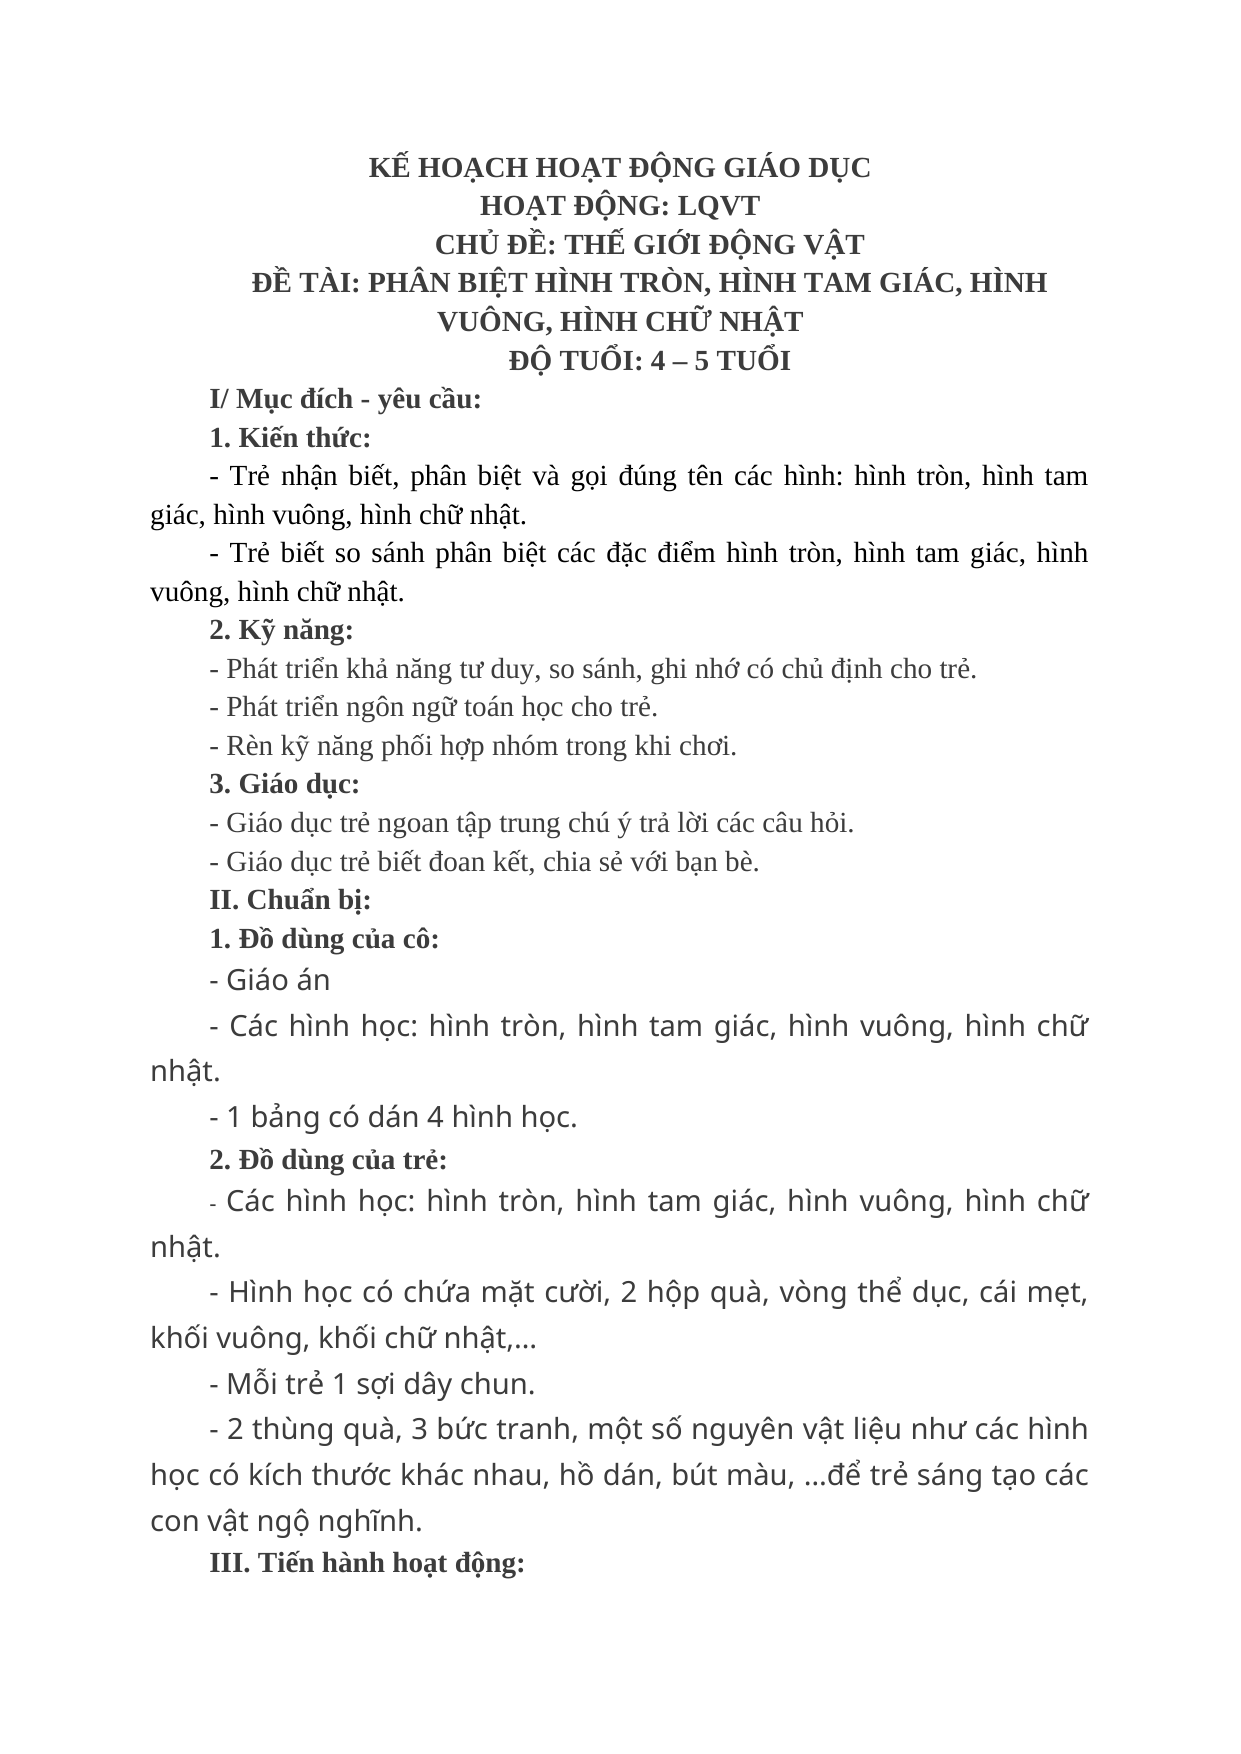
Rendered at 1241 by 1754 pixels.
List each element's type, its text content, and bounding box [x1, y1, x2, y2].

text 1. Kiến thức: [150, 420, 1090, 453]
text KẾ HOẠCH HOẠT ĐỘNG GIÁO DỤC [150, 150, 1090, 183]
text - Phát triển ngôn ngữ toán học cho trẻ. [150, 689, 1090, 723]
text III. Tiến hành hoạt động: [150, 1545, 1090, 1579]
text 1. Đồ dùng của cô: [150, 921, 1090, 954]
text ĐỀ TÀI: PHÂN BIỆT HÌNH TRÒN, HÌNH TAM GIÁC, HÌNH VUÔNG, HÌNH CHỮ NHẬT [150, 266, 1090, 338]
text I/ Mục đích - yêu cầu: [150, 381, 1090, 415]
text 2. Đồ dùng của trẻ: [150, 1142, 1090, 1175]
text - Giáo án [150, 959, 1090, 999]
text II. Chuẩn bị: [150, 882, 1090, 916]
text - Hình học có chứa mặt cười, 2 hộp quà, vòng thể dục, cái mẹt, khối vuông, khối chữ nhật,… [150, 1272, 1090, 1357]
text - Các hình học: hình tròn, hình tam giác, hình vuông, hình chữ nhật. [150, 1180, 1090, 1266]
text 3. Giáo dục: [150, 767, 1090, 800]
text - Trẻ nhận biết, phân biệt và gọi đúng tên các hình: hình tròn, hình tam giác, hình vuông, hình chữ nhật. [150, 458, 1090, 530]
text - 2 thùng quà, 3 bức tranh, một số nguyên vật liệu như các hình học có kích thước khác nhau, hồ dán, bút màu, …để trẻ sáng tạo các con vật ngộ nghĩnh. [150, 1408, 1090, 1539]
text - Mỗi trẻ 1 sợi dây chun. [150, 1363, 1090, 1403]
text 2. Kỹ năng: [150, 612, 1090, 646]
text - Giáo dục trẻ biết đoan kết, chia sẻ với bạn bè. [150, 844, 1090, 877]
text - Rèn kỹ năng phối hợp nhóm trong khi chơi. [150, 728, 1090, 762]
text - 1 bảng có dán 4 hình học. [150, 1096, 1090, 1136]
text ĐỘ TUỔI: 4 – 5 TUỔI [150, 343, 1090, 376]
text HOẠT ĐỘNG: LQVT [150, 188, 1090, 222]
text CHỦ ĐỀ: THẾ GIỚI ĐỘNG VẬT [150, 227, 1090, 261]
text - Trẻ biết so sánh phân biệt các đặc điểm hình tròn, hình tam giác, hình vuông, hình chữ nhật. [150, 535, 1090, 607]
text - Các hình học: hình tròn, hình tam giác, hình vuông, hình chữ nhật. [150, 1005, 1090, 1090]
text - Giáo dục trẻ ngoan tập trung chú ý trả lời các câu hỏi. [150, 805, 1090, 839]
text - Phát triển khả năng tư duy, so sánh, ghi nhớ có chủ định cho trẻ. [150, 651, 1090, 684]
